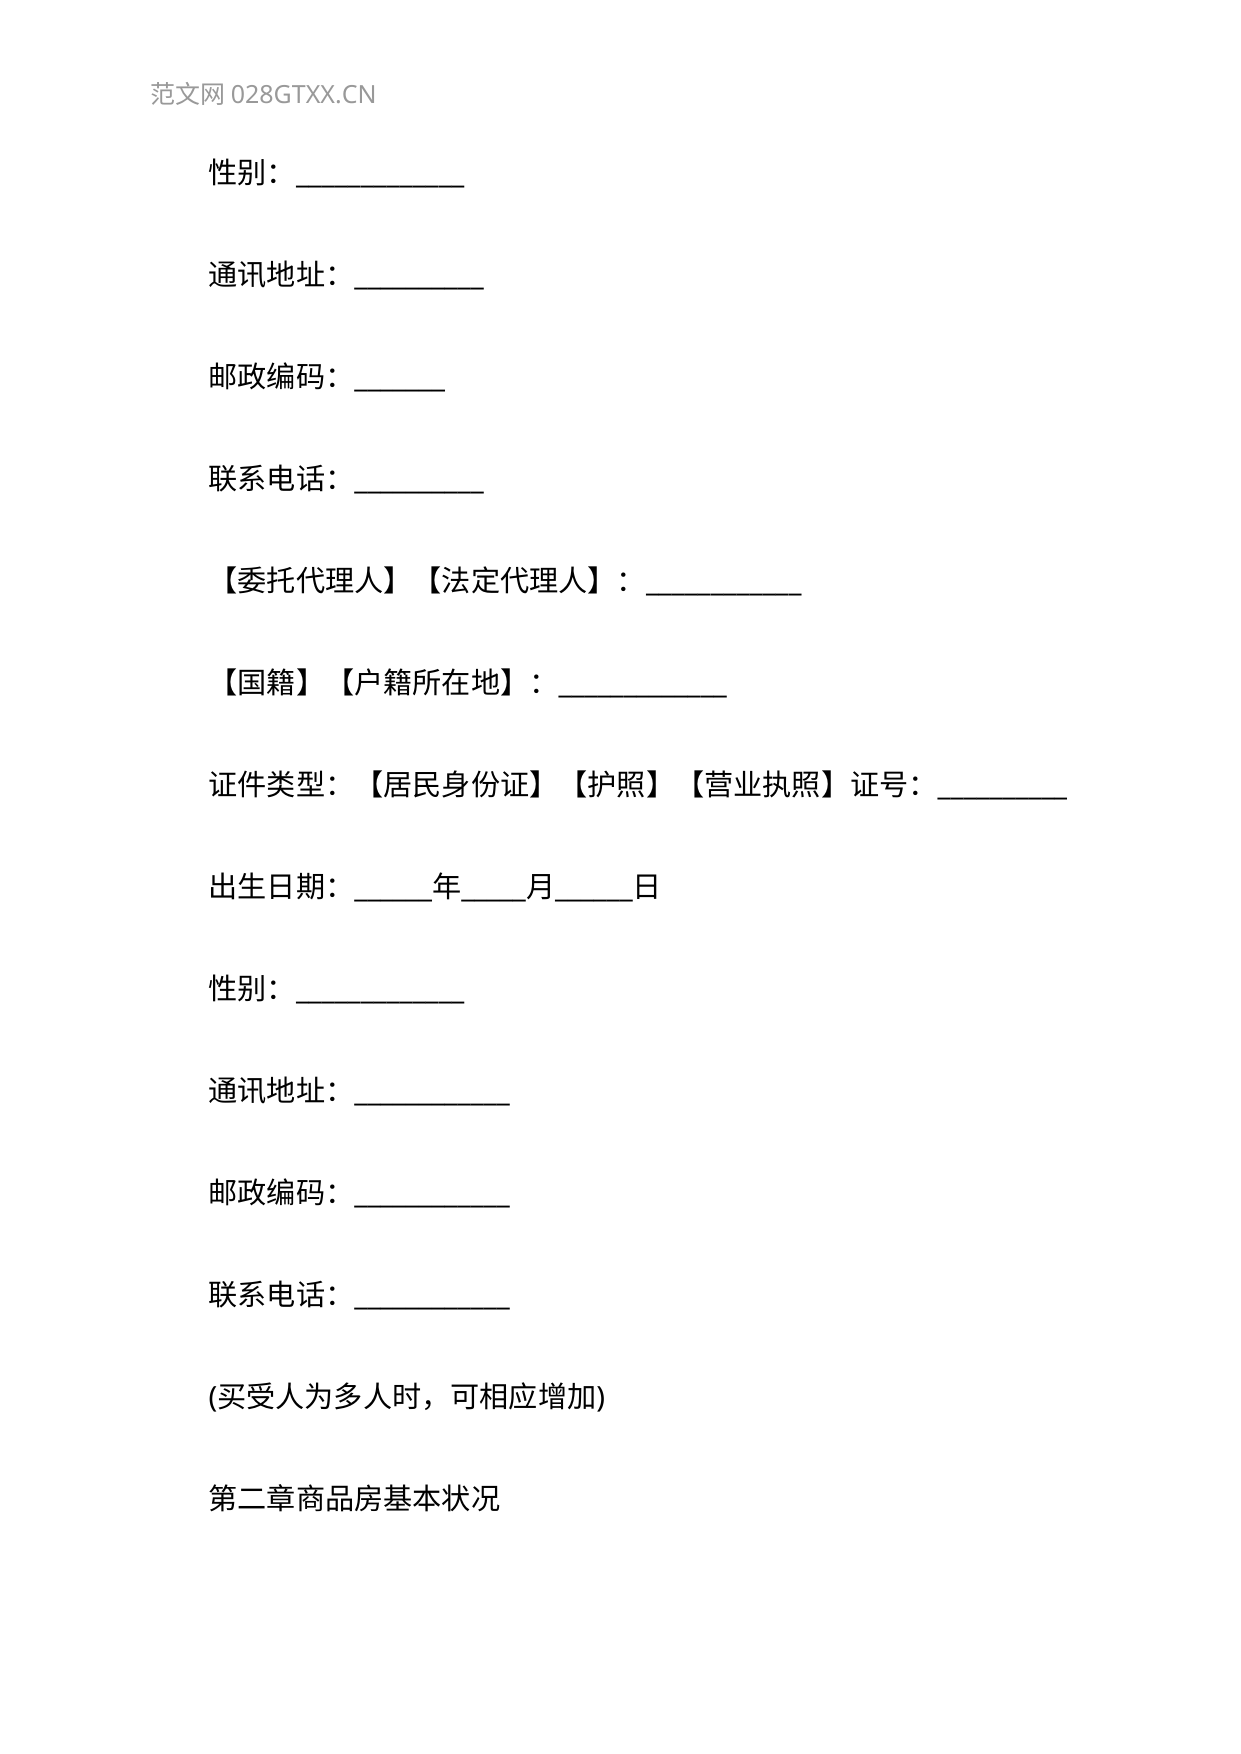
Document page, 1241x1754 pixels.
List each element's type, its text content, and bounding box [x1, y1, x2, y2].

text (买受人为多人时，可相应增加) [150, 1374, 1090, 1416]
text 通讯地址：__________ [150, 252, 1090, 294]
text 邮政编码：_______ [150, 354, 1090, 396]
text 通讯地址：____________ [150, 1068, 1090, 1110]
text 联系电话：____________ [150, 1272, 1090, 1314]
text 证件类型：【居民身份证】【护照】【营业执照】证号：__________ [150, 762, 1090, 804]
text 第二章商品房基本状况 [150, 1476, 1090, 1518]
text 【国籍】【户籍所在地】：_____________ [150, 660, 1090, 702]
text 【委托代理人】【法定代理人】：____________ [150, 558, 1090, 600]
text 邮政编码：____________ [150, 1170, 1090, 1212]
text 出生日期：______年_____月______日 [150, 864, 1090, 906]
text 联系电话：__________ [150, 456, 1090, 498]
text 性别：_____________ [150, 966, 1090, 1008]
text 性别：_____________ [150, 150, 1090, 192]
